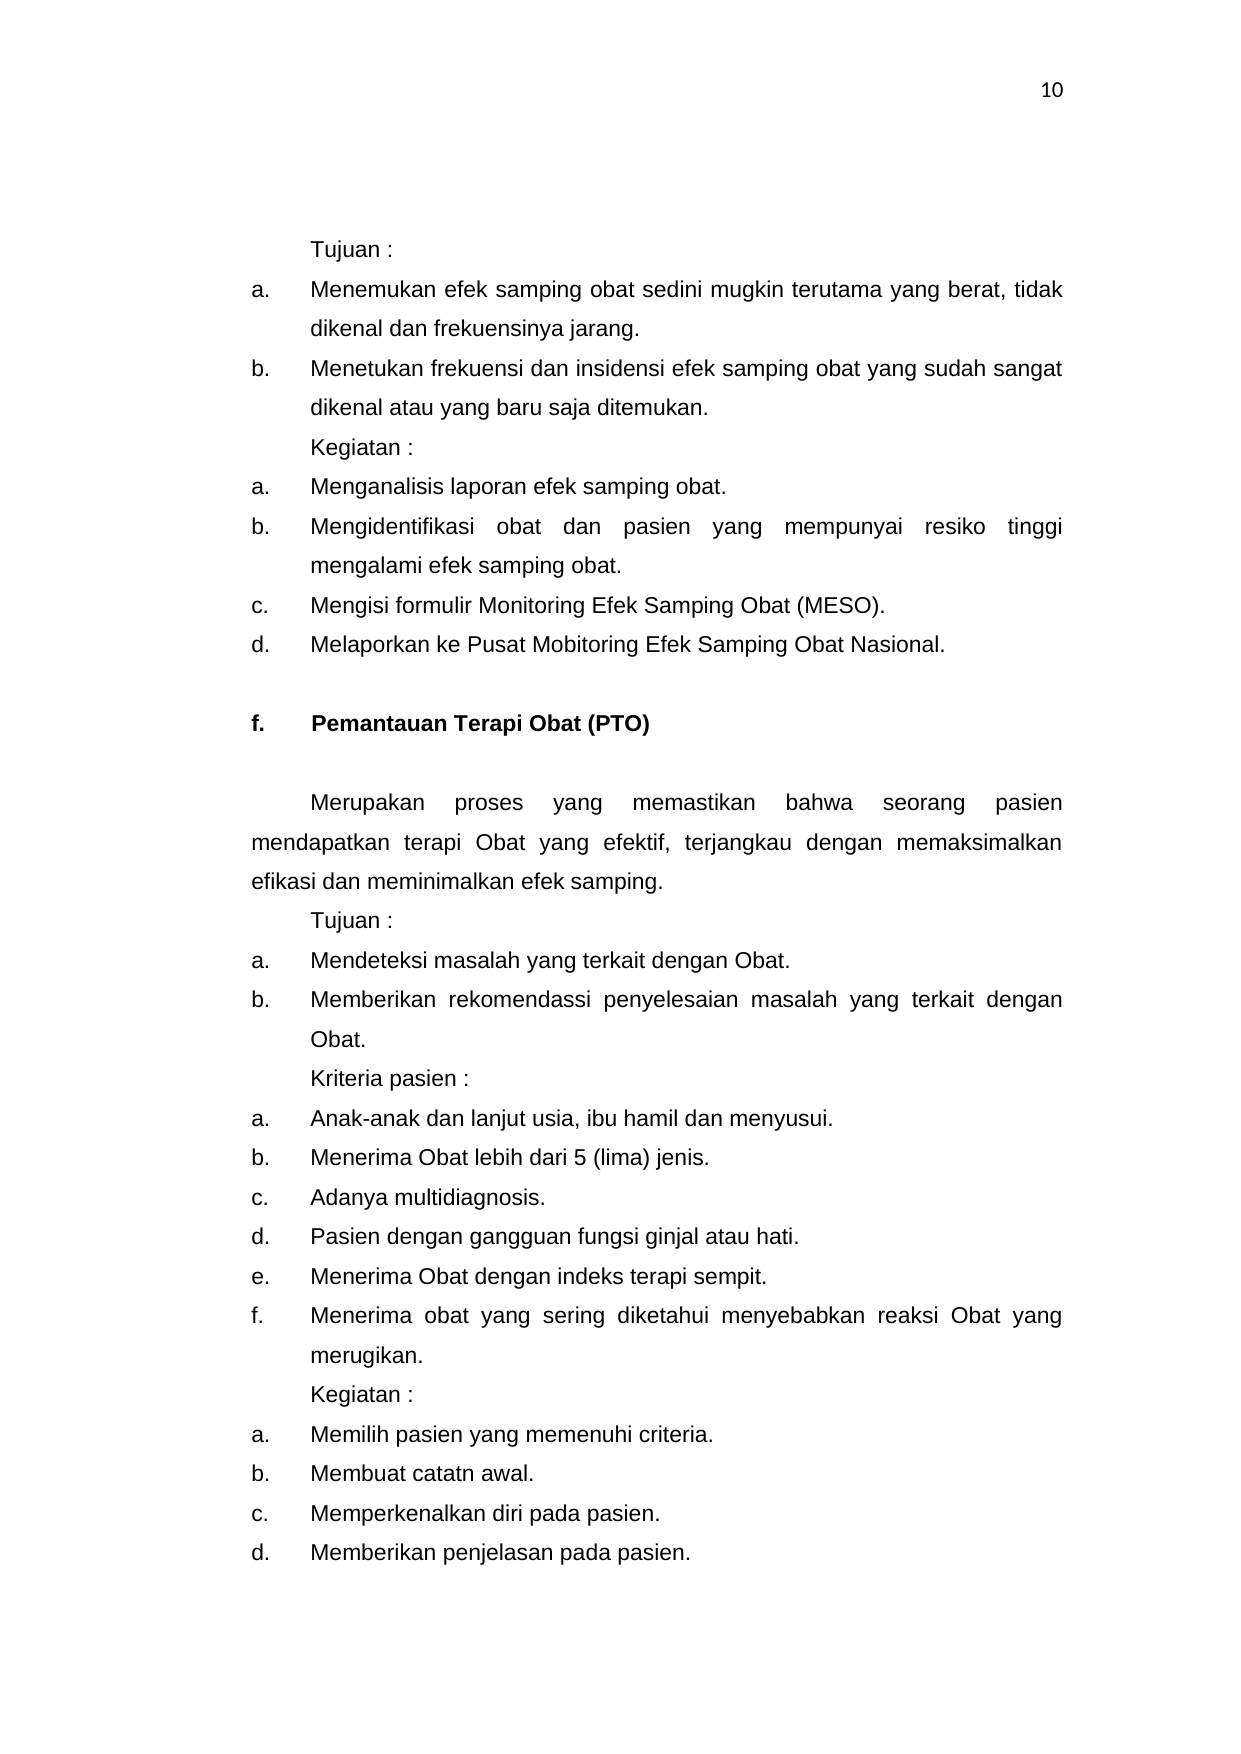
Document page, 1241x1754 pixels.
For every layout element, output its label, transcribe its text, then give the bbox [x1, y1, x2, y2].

list Memberikan rekomendassi penyelesaian masalah yang terkait dengan Obat. [251, 986, 1063, 1052]
list Mendeteksi masalah yang terkait dengan Obat. [251, 947, 1063, 973]
list Memperkenalkan diri pada pasien. [251, 1499, 1063, 1526]
list Melaporkan ke Pusat Mobitoring Efek Samping Obat Nasional. [251, 631, 1063, 657]
list Menerima Obat lebih dari 5 (lima) jenis. [251, 1144, 1063, 1171]
list Memilih pasien yang memenuhi criteria. [251, 1421, 1063, 1447]
list Menerima obat yang sering diketahui menyebabkan reaksi Obat yang merugikan. [251, 1302, 1063, 1368]
list Kriteria pasien : [310, 1065, 1063, 1092]
list Menetukan frekuensi dan insidensi efek samping obat yang sudah sangat dikenal atau yang baru saja ditemukan. [251, 355, 1063, 421]
list Pasien dengan gangguan fungsi ginjal atau hati. [251, 1223, 1063, 1249]
list Adanya multidiagnosis. [251, 1184, 1063, 1210]
list Memberikan penjelasan pada pasien. [251, 1539, 1063, 1565]
text Merupakan proses yang memastikan bahwa seorang pasien mendapatkan terapi Obat yang efektif, terjangkau dengan memaksimalkan efikasi dan meminimalkan efek samping. [251, 789, 1063, 894]
list Kegiatan : [310, 434, 1063, 460]
list Anak-anak dan lanjut usia, ibu hamil dan menyusui. [251, 1105, 1063, 1131]
text Tujuan : [310, 907, 1063, 934]
list Mengisi formulir Monitoring Efek Samping Obat (MESO). [251, 592, 1063, 618]
list Membuat catatn awal. [251, 1460, 1063, 1486]
list Mengidentifikasi obat dan pasien yang mempunyai resiko tinggi mengalami efek samping obat. [251, 513, 1063, 578]
list Tujuan : [310, 236, 1063, 263]
list Menerima Obat dengan indeks terapi sempit. [251, 1263, 1063, 1289]
list Pemantauan Terapi Obat (PTO) [251, 710, 1063, 736]
list Menganalisis laporan efek samping obat. [251, 473, 1063, 499]
list Menemukan efek samping obat sedini mugkin terutama yang berat, tidak dikenal dan frekuensinya jarang. [251, 276, 1063, 342]
list Kegiatan : [310, 1381, 1063, 1407]
